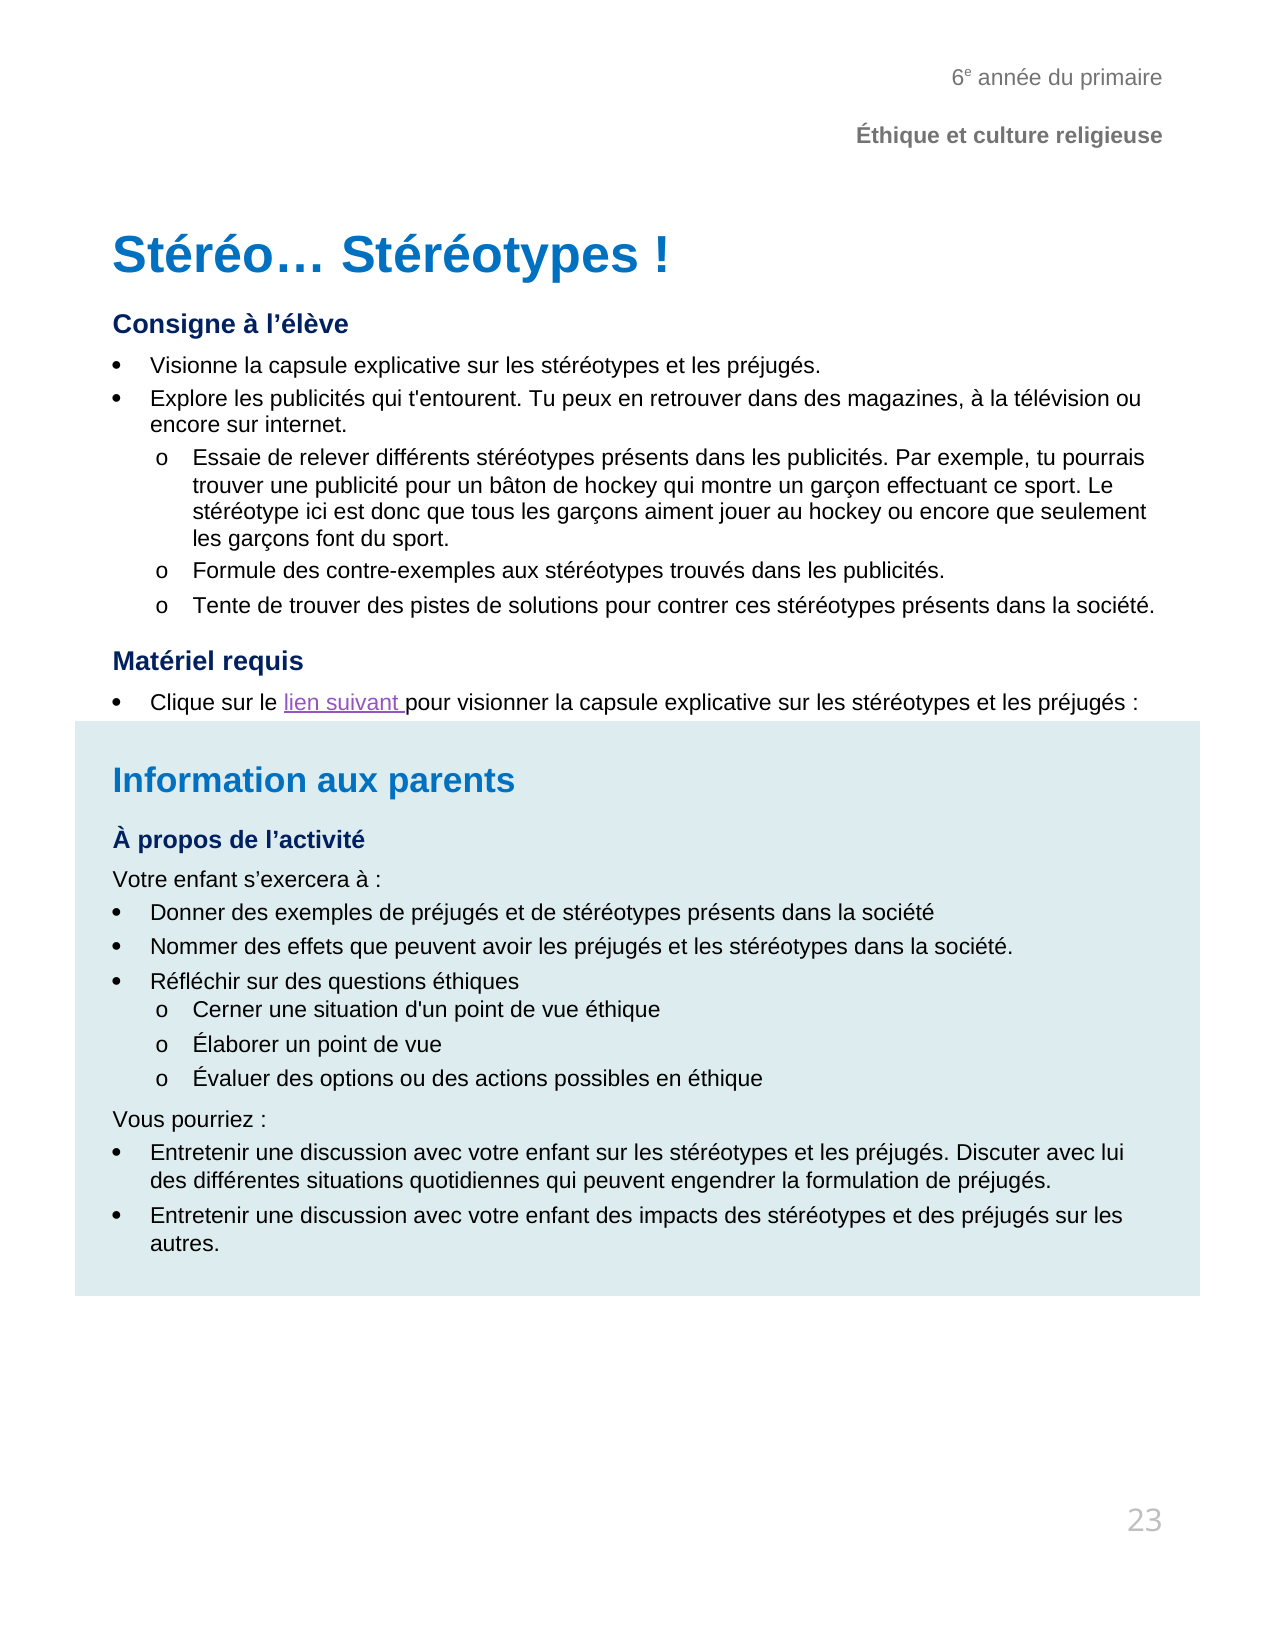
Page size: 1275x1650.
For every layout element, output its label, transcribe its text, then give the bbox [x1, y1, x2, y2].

list Explore les publicités qui t'entourent. Tu peux en retrouver dans des magazines, à la télévision ou encore sur internet. [112, 384, 1162, 437]
table_header Information aux parents À propos de l’activité Votre enfant s’exercera à : Donner des exemples de préjugés et de stéréotypes présents dans la société Nommer des effets que peuvent avoir les préjugés et les stéréotypes dans la société. Réfléchir sur des questions éthiques Cerner une situation d'un point de vue éthique Élaborer un point de vue Évaluer des options ou des actions possibles en éthique Vous pourriez : Entretenir une discussion avec votre enfant sur les stéréotypes et les préjugés. Discuter avec lui des différentes situations quotidiennes qui peuvent engendrer la formulation de préjugés. Entretenir une discussion avec votre enfant des impacts des stéréotypes et des préjugés sur les autres. [75, 721, 1200, 1296]
text Matériel requis [112, 645, 1083, 676]
list Visionne la capsule explicative sur les stéréotypes et les préjugés. [112, 352, 1162, 378]
text Formule des contre-exemples aux stéréotypes trouvés dans les publicités. [155, 557, 1162, 585]
text Stéréo… Stéréotypes ! [112, 223, 1162, 283]
text Essaie de relever différents stéréotypes présents dans les publicités. Par exemple, tu pourrais trouver une publicité pour un bâton de hockey qui montre un garçon effectuant ce sport. Le stéréotype ici est donc que tous les garçons aiment jouer au hockey ou encore que seulement les garçons font du sport. [155, 443, 1162, 551]
list Clique sur le lien suivant pour visionner la capsule explicative sur les stéréotypes et les préjugés : [112, 689, 1162, 715]
text Tente de trouver des pistes de solutions pour contrer ces stéréotypes présents dans la société. [155, 592, 1162, 620]
text Éthique et culture religieuse [112, 122, 1162, 148]
text Consigne à l’élève [112, 308, 1162, 339]
